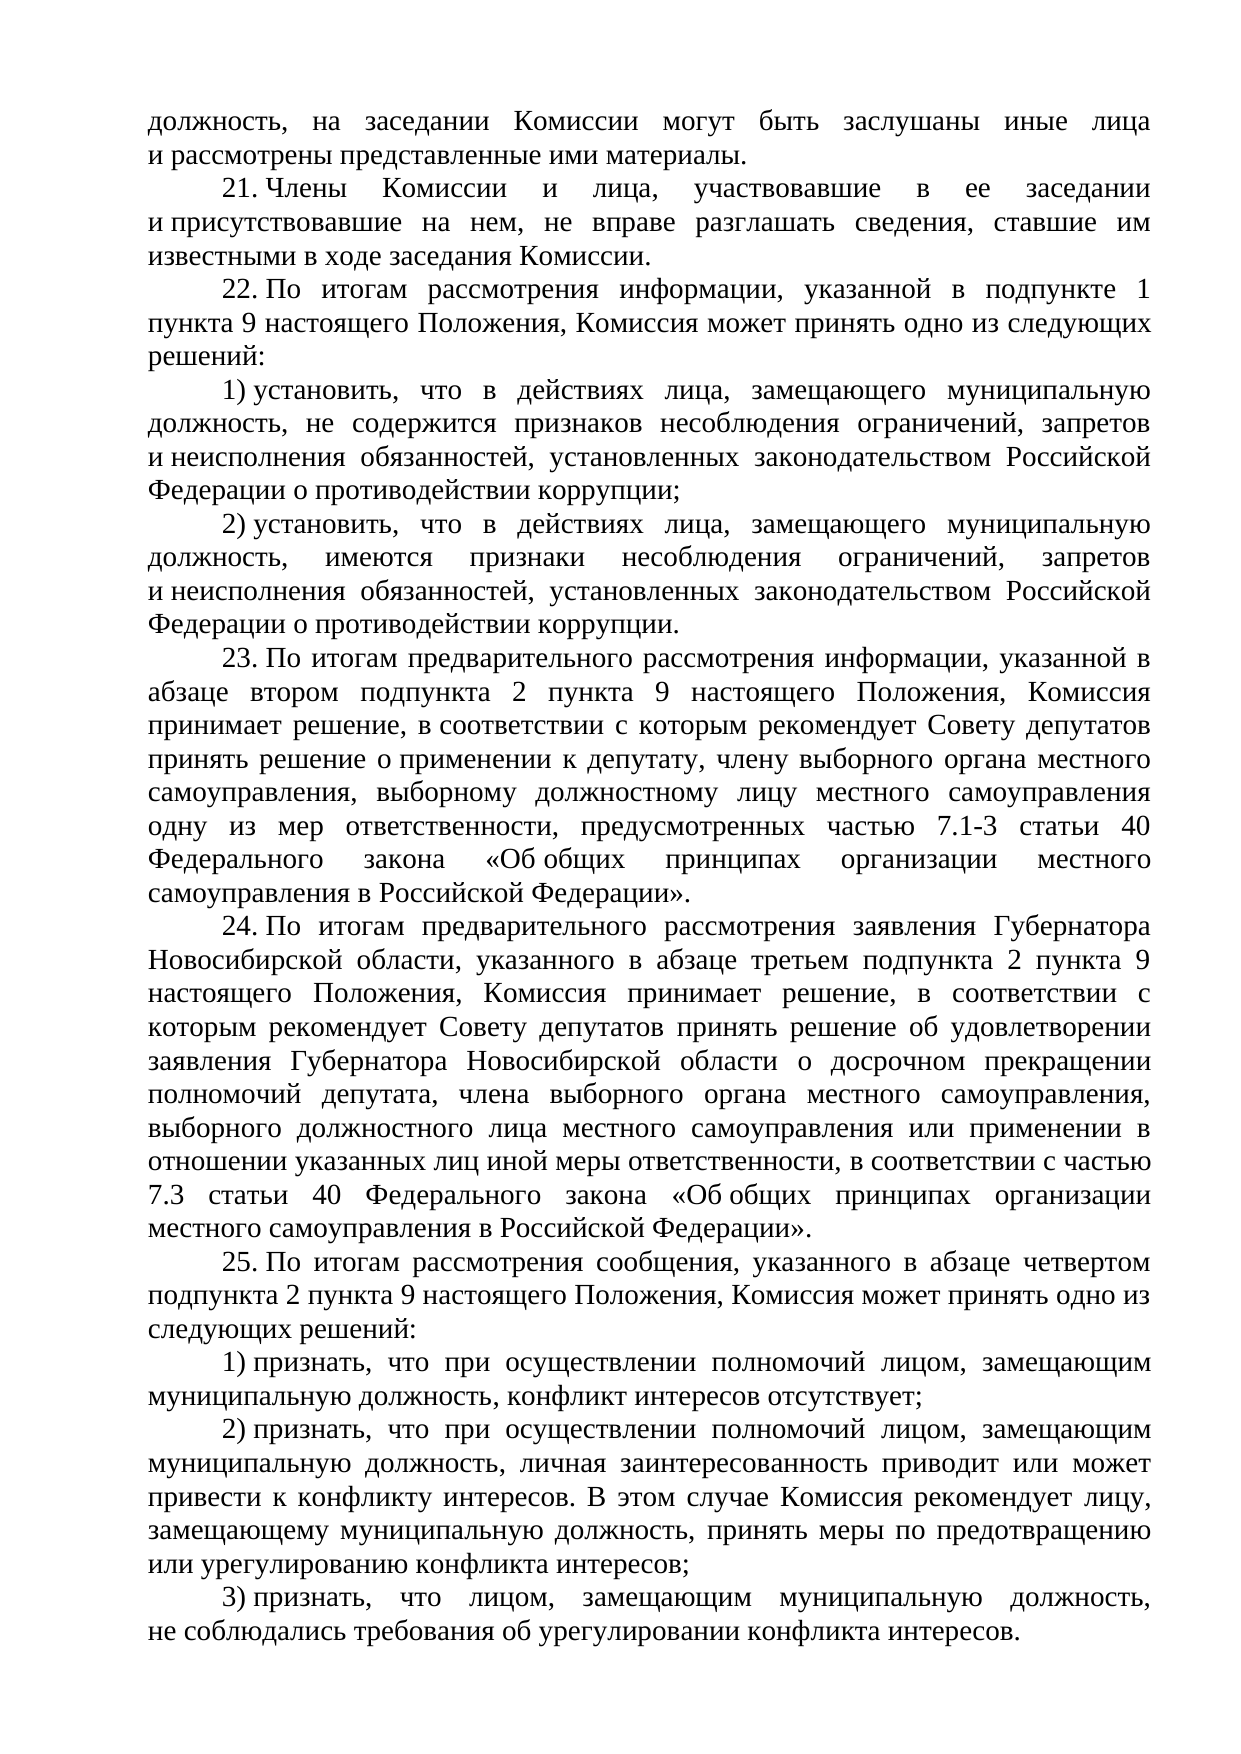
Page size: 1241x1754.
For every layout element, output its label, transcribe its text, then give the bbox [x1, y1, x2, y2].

text 2) признать, что при осуществлении полномочий лицом, замещающим муниципальную должность, личная заинтересованность приводит или может привести к конфликту интересов. В этом случае Комиссия рекомендует лицу, замещающему муниципальную должность, принять меры по предотвращению или урегулированию конфликта интересов; [148, 1412, 1152, 1579]
text 3) признать, что лицом, замещающим муниципальную должность, не соблюдались требования об урегулировании конфликта интересов. [148, 1579, 1152, 1646]
text 1) установить, что в действиях лица, замещающего муниципальную должность, не содержится признаков несоблюдения ограничений, запретов и неисполнения обязанностей, установленных законодательством Российской Федерации о противодействии коррупции; [148, 372, 1152, 506]
text 1) признать, что при осуществлении полномочий лицом, замещающим муниципальную должность, конфликт интересов отсутствует; [148, 1344, 1152, 1412]
text 21. Члены Комиссии и лица, участвовавшие в ее заседании и присутствовавшие на нем, не вправе разглашать сведения, ставшие им известными в ходе заседания Комиссии. [148, 171, 1152, 271]
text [148, 103, 1152, 171]
text 22. По итогам рассмотрения информации, указанной в подпункте 1 пункта 9 настоящего Положения, Комиссия может принять одно из следующих решений: [148, 271, 1152, 372]
text 2) установить, что в действиях лица, замещающего муниципальную должность, имеются признаки несоблюдения ограничений, запретов и неисполнения обязанностей, установленных законодательством Российской Федерации о противодействии коррупции. [148, 506, 1152, 640]
text 24. По итогам предварительного рассмотрения заявления Губернатора Новосибирской области, указанного в абзаце третьем подпункта 2 пункта 9 настоящего Положения, Комиссия принимает решение, в соответствии с которым рекомендует Совету депутатов принять решение об удовлетворении заявления Губернатора Новосибирской области о досрочном прекращении полномочий депутата, члена выборного органа местного самоуправления, выборного должностного лица местного самоуправления или применении в отношении указанных лиц иной меры ответственности, в соответствии с частью 7.3 статьи 40 Федерального закона «Об общих принципах организации местного самоуправления в Российской Федерации». [148, 908, 1152, 1244]
text 25. По итогам рассмотрения сообщения, указанного в абзаце четвертом подпункта 2 пункта 9 настоящего Положения, Комиссия может принять одно из следующих решений: [148, 1244, 1152, 1344]
text 23. По итогам предварительного рассмотрения информации, указанной в абзаце втором подпункта 2 пункта 9 настоящего Положения, Комиссия принимает решение, в соответствии с которым рекомендует Совету депутатов принять решение о применении к депутату, члену выборного органа местного самоуправления, выборному должностному лицу местного самоуправления одну из мер ответственности, предусмотренных частью 7.1-3 статьи 40 Федерального закона «Об общих принципах организации местного самоуправления в Российской Федерации». [148, 640, 1152, 908]
